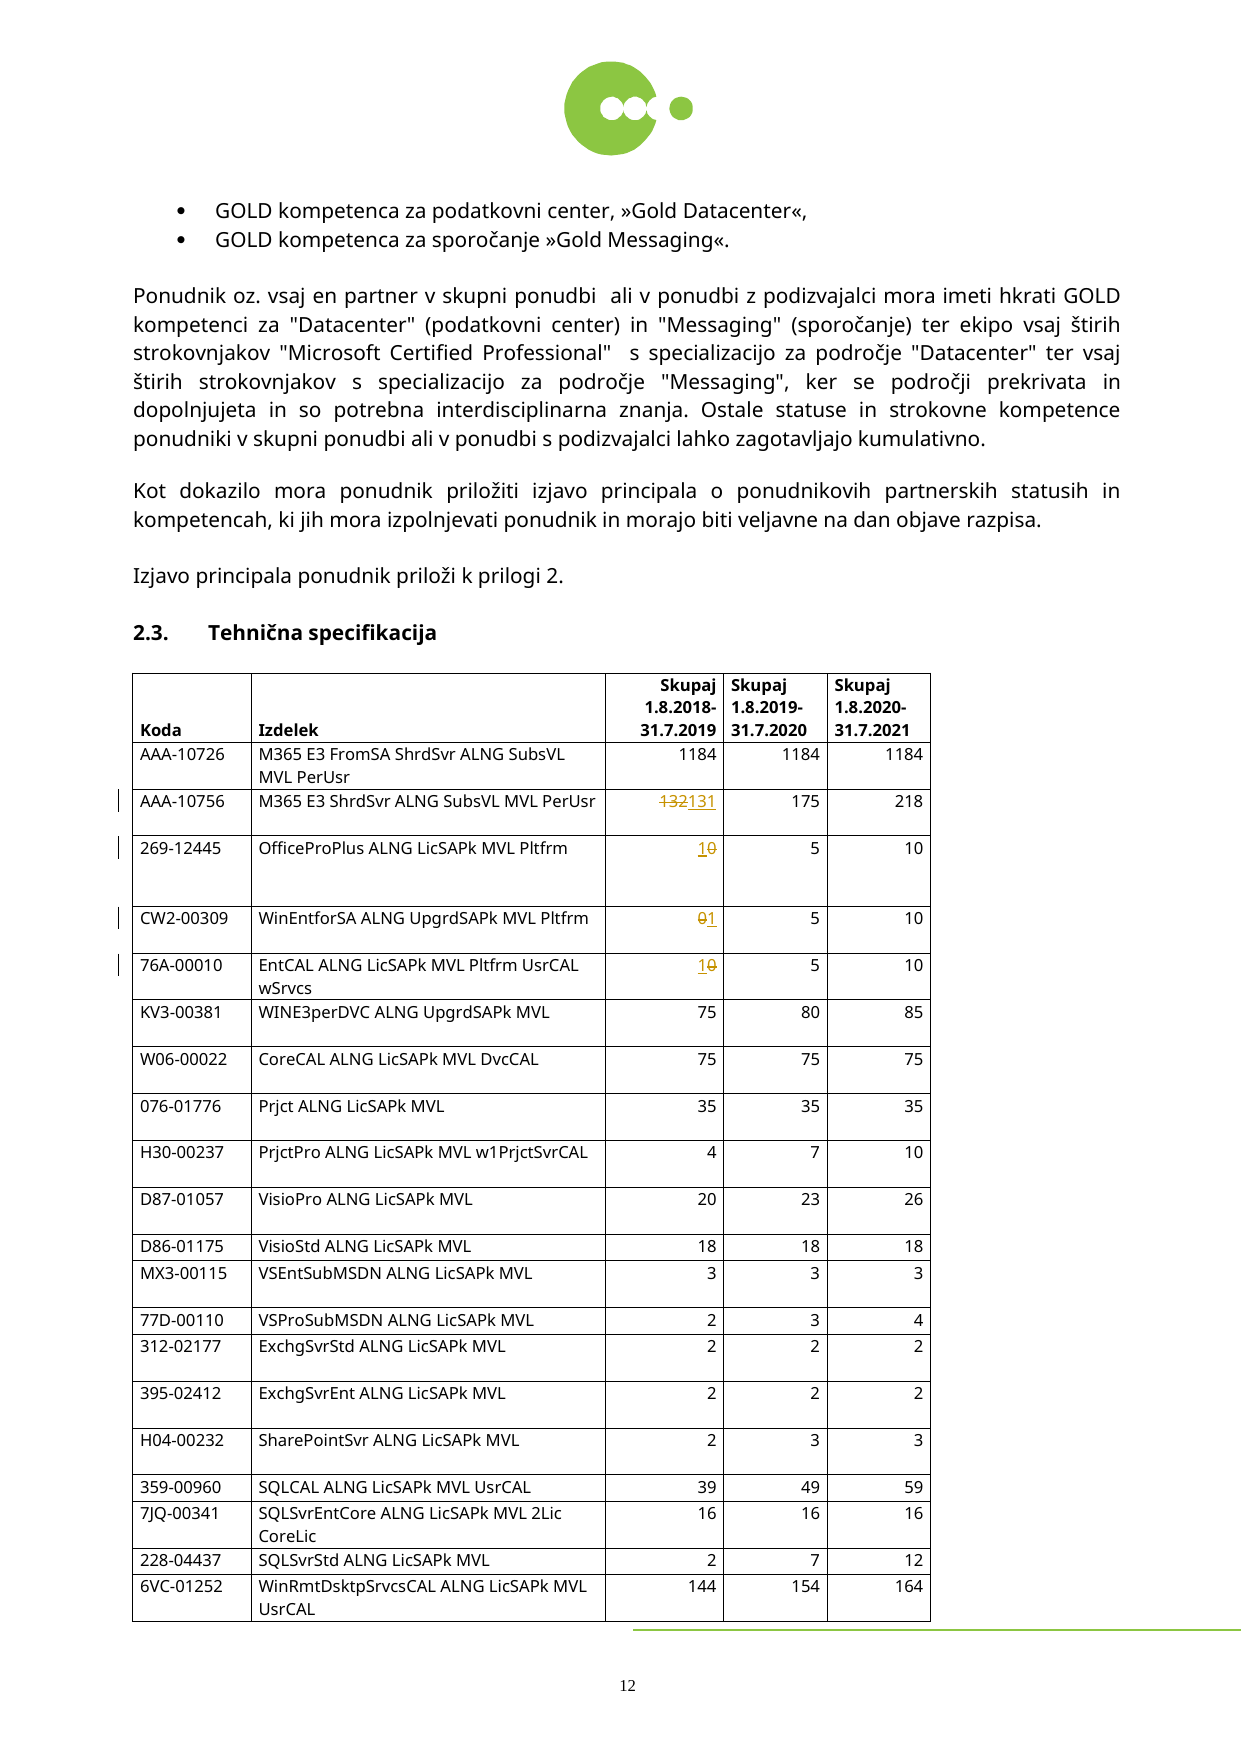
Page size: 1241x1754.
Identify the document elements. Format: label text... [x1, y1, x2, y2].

table_cell 395-02412 [133, 1382, 251, 1427]
table_cell 1184 [724, 743, 827, 788]
table_cell 2 [828, 1382, 930, 1427]
table_cell SQLSvrEntCore ALNG LicSAPk MVL 2Lic CoreLic [252, 1502, 605, 1547]
table_cell 3 [724, 1308, 827, 1334]
table_cell 80 [724, 1000, 827, 1046]
table_cell 76A-00010 [133, 954, 251, 999]
table_cell 12 [828, 1549, 930, 1574]
table_cell 2 [828, 1335, 930, 1381]
table_cell 35 [724, 1094, 827, 1140]
table_cell 10 [828, 954, 930, 999]
text Kot dokazilo mora ponudnik priložiti izjavo principala o ponudnikovih partnerskih statusih in kompetencah, ki jih mora izpolnjevati ponudnik in morajo biti veljavne na dan objave razpisa. [133, 476, 1122, 533]
table_cell 77D-00110 [133, 1308, 251, 1334]
table_cell M365 E3 FromSA ShrdSvr ALNG SubsVL MVL PerUsr [252, 743, 605, 788]
table_cell AAA-10726 [133, 743, 251, 788]
table_cell 10 [828, 1141, 930, 1187]
table_cell 39 [606, 1475, 723, 1501]
list GOLD kompetenca za sporočanje »Gold Messaging«. [177, 225, 1122, 253]
table_cell 18 [606, 1235, 723, 1260]
table_cell 26 [828, 1188, 930, 1234]
table_cell 16 [606, 1502, 723, 1547]
table_cell 2 [724, 1335, 827, 1381]
table_cell VSProSubMSDN ALNG LicSAPk MVL [252, 1308, 605, 1334]
table_cell 10 [828, 836, 930, 906]
table_cell 312-02177 [133, 1335, 251, 1381]
table_cell [606, 836, 723, 906]
table_cell 2 [606, 1335, 723, 1381]
table_cell 3 [828, 1429, 930, 1474]
table_cell 20 [606, 1188, 723, 1234]
table_cell 4 [606, 1141, 723, 1187]
table_cell 23 [724, 1188, 827, 1234]
table_cell SQLSvrStd ALNG LicSAPk MVL [252, 1549, 605, 1574]
table_header Koda [133, 674, 251, 742]
table_cell [606, 907, 723, 952]
table_cell 2 [606, 1382, 723, 1427]
table_cell 359-00960 [133, 1475, 251, 1501]
table_cell 18 [828, 1235, 930, 1260]
table_cell CoreCAL ALNG LicSAPk MVL DvcCAL [252, 1047, 605, 1093]
text Ponudnik oz. vsaj en partner v skupni ponudbi ali v ponudbi z podizvajalci mora imeti hkrati GOLD kompetenci za "Datacenter" (podatkovni center) in "Messaging" (sporočanje) ter ekipo vsaj štirih strokovnjakov "Microsoft Certified Professional" s specializacijo za področje "Datacenter" ter vsaj štirih strokovnjakov s specializacijo za področje "Messaging", ker se področji prekrivata in dopolnjujeta in so potrebna interdisciplinarna znanja. Ostale statuse in strokovne kompetence ponudniki v skupni ponudbi ali v ponudbi s podizvajalci lahko zagotavljajo kumulativno. [133, 282, 1122, 452]
table_cell 75 [606, 1047, 723, 1093]
table_cell 4 [828, 1308, 930, 1334]
table_header Skupaj 1.8.2020-31.7.2021 [828, 674, 930, 742]
table_cell WinEntforSA ALNG UpgrdSAPk MVL Pltfrm [252, 907, 605, 952]
table_cell 3 [828, 1261, 930, 1307]
table_cell 6VC-01252 [133, 1575, 251, 1621]
table_cell PrjctPro ALNG LicSAPk MVL w1PrjctSvrCAL [252, 1141, 605, 1187]
table_cell [606, 954, 723, 999]
table_cell 144 [606, 1575, 723, 1621]
table_cell AAA-10756 [133, 790, 251, 835]
table_cell 75 [724, 1047, 827, 1093]
table_cell W06-00022 [133, 1047, 251, 1093]
table_cell 18 [724, 1235, 827, 1260]
list GOLD kompetenca za podatkovni center, »Gold Datacenter«, [177, 196, 1122, 225]
table_cell OfficeProPlus ALNG LicSAPk MVL Pltfrm [252, 836, 605, 906]
table_cell 5 [724, 907, 827, 952]
table_cell 269-12445 [133, 836, 251, 906]
table_cell 2 [724, 1382, 827, 1427]
table_cell 49 [724, 1475, 827, 1501]
table_cell 175 [724, 790, 827, 835]
table_cell 228-04437 [133, 1549, 251, 1574]
table_cell 076-01776 [133, 1094, 251, 1140]
text Izjavo principala ponudnik priloži k prilogi 2. [133, 562, 1122, 590]
table_cell 2 [606, 1308, 723, 1334]
table_cell WinRmtDsktpSrvcsCAL ALNG LicSAPk MVL UsrCAL [252, 1575, 605, 1621]
table_cell 1184 [828, 743, 930, 788]
table_cell EntCAL ALNG LicSAPk MVL Pltfrm UsrCAL wSrvcs [252, 954, 605, 999]
table_cell 7 [724, 1141, 827, 1187]
table_cell [606, 790, 723, 835]
table_header Skupaj 1.8.2019-31.7.2020 [724, 674, 827, 742]
table_cell 3 [606, 1261, 723, 1307]
table_cell SharePointSvr ALNG LicSAPk MVL [252, 1429, 605, 1474]
table_cell 10 [828, 907, 930, 952]
table_cell WINE3perDVC ALNG UpgrdSAPk MVL [252, 1000, 605, 1046]
table_cell 2 [606, 1549, 723, 1574]
table_cell 2 [606, 1429, 723, 1474]
table_cell 3 [724, 1429, 827, 1474]
table_cell Prjct ALNG LicSAPk MVL [252, 1094, 605, 1140]
table_cell 3 [724, 1261, 827, 1307]
table_cell 75 [606, 1000, 723, 1046]
table_cell 59 [828, 1475, 930, 1501]
table_cell VSEntSubMSDN ALNG LicSAPk MVL [252, 1261, 605, 1307]
table_cell H04-00232 [133, 1429, 251, 1474]
table_cell 1184 [606, 743, 723, 788]
table_header Izdelek [252, 674, 605, 742]
table_cell 164 [828, 1575, 930, 1621]
table_cell VisioStd ALNG LicSAPk MVL [252, 1235, 605, 1260]
table_cell D86-01175 [133, 1235, 251, 1260]
table_cell ExchgSvrEnt ALNG LicSAPk MVL [252, 1382, 605, 1427]
table_cell 16 [724, 1502, 827, 1547]
table_cell VisioPro ALNG LicSAPk MVL [252, 1188, 605, 1234]
table_cell CW2-00309 [133, 907, 251, 952]
table_cell 218 [828, 790, 930, 835]
table_cell MX3-00115 [133, 1261, 251, 1307]
table_cell 7JQ-00341 [133, 1502, 251, 1547]
table_cell H30-00237 [133, 1141, 251, 1187]
table_cell ExchgSvrStd ALNG LicSAPk MVL [252, 1335, 605, 1381]
table_cell SQLCAL ALNG LicSAPk MVL UsrCAL [252, 1475, 605, 1501]
table_cell D87-01057 [133, 1188, 251, 1234]
table_cell M365 E3 ShrdSvr ALNG SubsVL MVL PerUsr [252, 790, 605, 835]
list Tehnična specifikacija [133, 618, 1122, 647]
table_cell 85 [828, 1000, 930, 1046]
table_cell 154 [724, 1575, 827, 1621]
table_cell 75 [828, 1047, 930, 1093]
table_cell 16 [828, 1502, 930, 1547]
table_cell 5 [724, 836, 827, 906]
table_header Skupaj 1.8.2018-31.7.2019 [606, 674, 723, 742]
table_cell 35 [828, 1094, 930, 1140]
table_cell 35 [606, 1094, 723, 1140]
table_cell 5 [724, 954, 827, 999]
table_cell KV3-00381 [133, 1000, 251, 1046]
table_cell 7 [724, 1549, 827, 1574]
